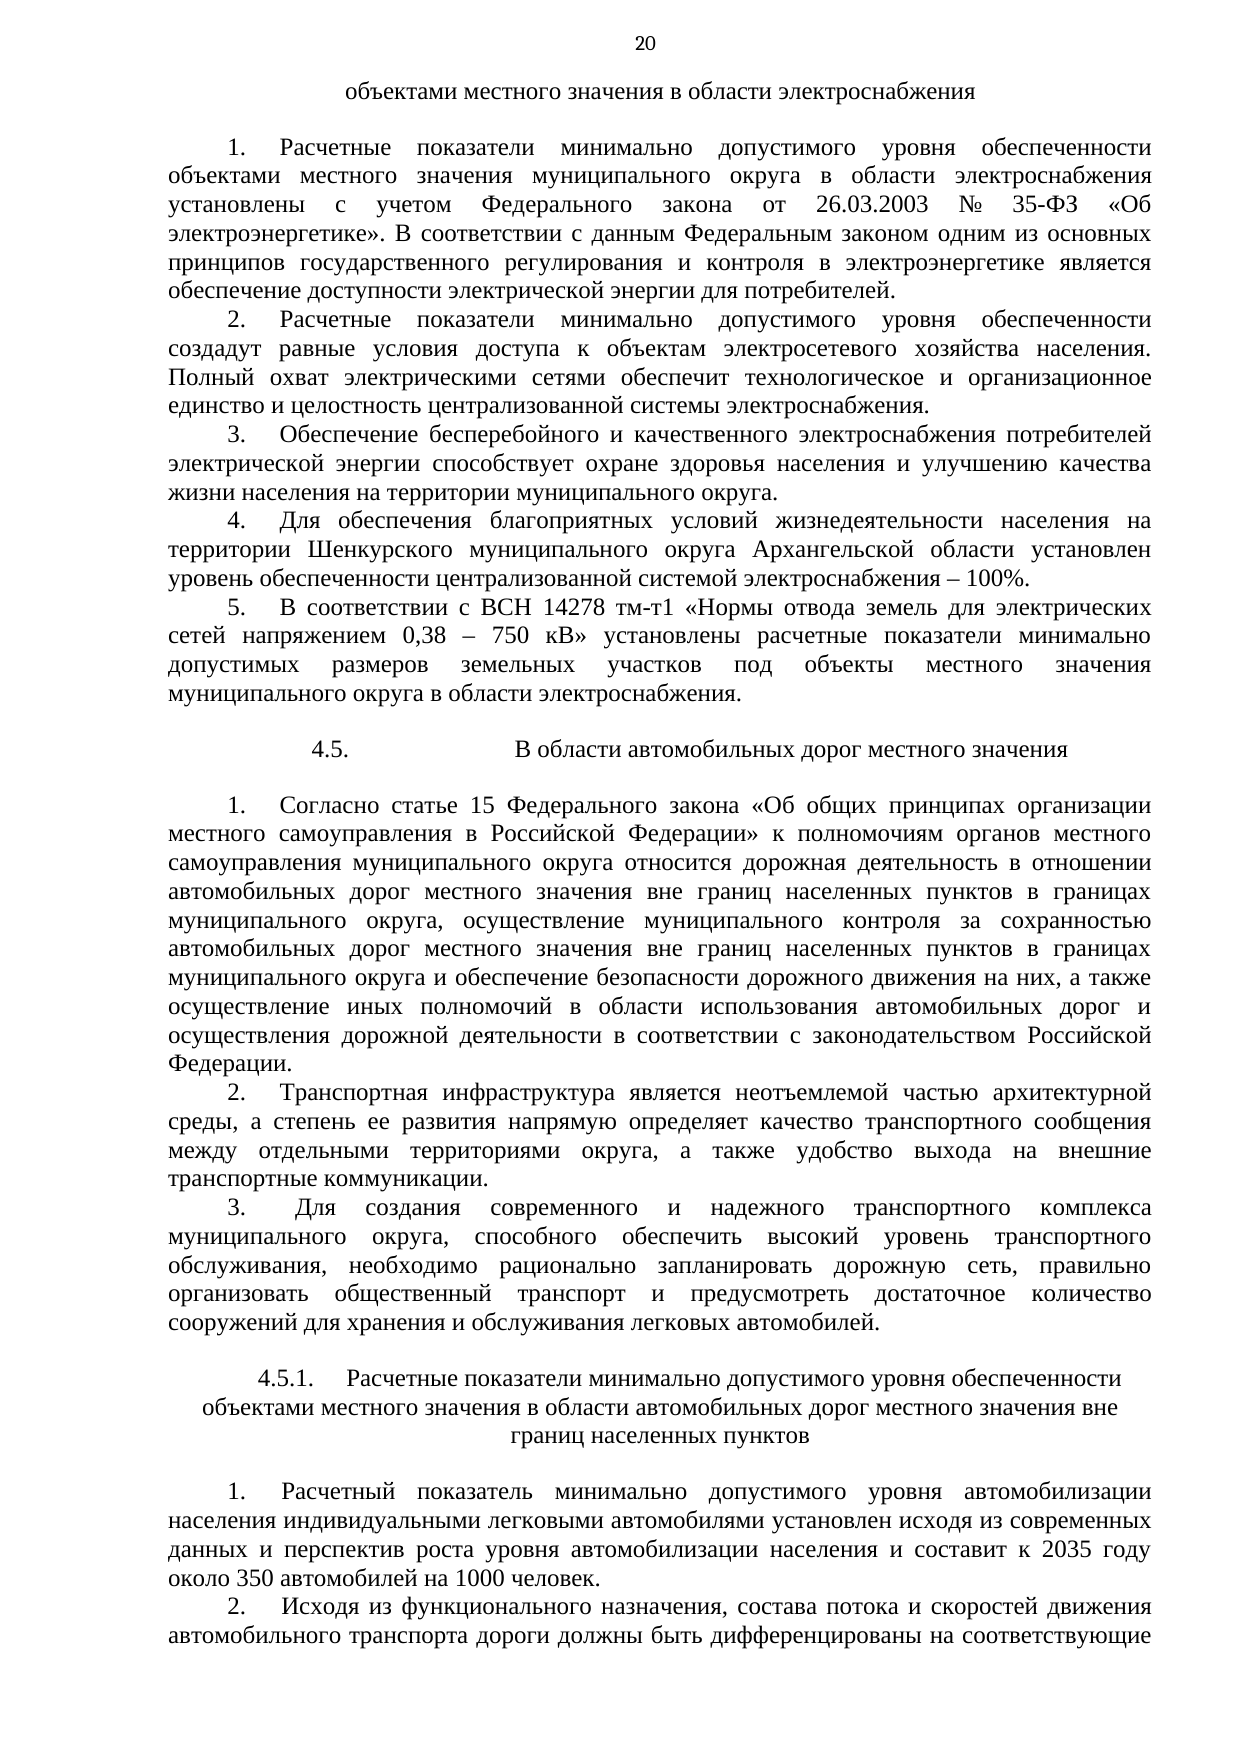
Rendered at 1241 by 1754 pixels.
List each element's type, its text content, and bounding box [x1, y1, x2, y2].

list Для обеспечения благоприятных условий жизнедеятельности населения на территории Шенкурского муниципального округа Архангельской области установлен уровень обеспеченности централизованной системой электроснабжения – 100%. [168, 506, 1152, 592]
list Расчетные показатели минимально допустимого уровня обеспеченности объектами местного значения в области автомобильных дорог местного значения вне границ населенных пунктов [168, 1363, 1152, 1449]
list В соответствии с ВСН 14278 тм-т1 «Нормы отвода земель для электрических сетей напряжением 0,38 – 750 кВ» установлены расчетные показатели минимально допустимых размеров земельных участков под объекты местного значения муниципального округа в области электроснабжения. [168, 592, 1152, 707]
list Транспортная инфраструктура является неотъемлемой частью архитектурной среды, а степень ее развития напрямую определяет качество транспортного сообщения между отдельными территориями округа, а также удобство выхода на внешние транспортные коммуникации. [168, 1077, 1152, 1192]
list Обеспечение бесперебойного и качественного электроснабжения потребителей электрической энергии способствует охране здоровья населения и улучшению качества жизни населения на территории муниципального округа. [168, 419, 1152, 506]
list В области автомобильных дорог местного значения [227, 734, 1152, 763]
list Согласно статье 15 Федерального закона «Об общих принципах организации местного самоуправления в Российской Федерации» к полномочиям органов местного самоуправления муниципального округа относится дорожная деятельность в отношении автомобильных дорог местного значения вне границ населенных пунктов в границах муниципального округа, осуществление муниципального контроля за сохранностью автомобильных дорог местного значения вне границ населенных пунктов в границах муниципального округа и обеспечение безопасности дорожного движения на них, а также осуществление иных полномочий в области использования автомобильных дорог и осуществления дорожной деятельности в соответствии с законодательством Российской Федерации. [168, 790, 1152, 1077]
list Расчетный показатель минимально допустимого уровня автомобилизации населения индивидуальными легковыми автомобилями установлен исходя из современных данных и перспектив роста уровня автомобилизации населения и составит к 2035 году около 350 автомобилей на 1000 человек. [168, 1476, 1152, 1591]
list Расчетные показатели минимально допустимого уровня обеспеченности создадут равные условия доступа к объектам электросетевого хозяйства населения. Полный охват электрическими сетями обеспечит технологическое и организационное единство и целостность централизованной системы электроснабжения. [168, 304, 1152, 419]
list Расчетные показатели минимально допустимого уровня обеспеченности объектами местного значения муниципального округа в области электроснабжения установлены с учетом Федерального закона от 26.03.2003 № 35-ФЗ «Об электроэнергетике». В соответствии с данным Федеральным законом одним из основных принципов государственного регулирования и контроля в электроэнергетике является обеспечение доступности электрической энергии для потребителей. [168, 132, 1152, 304]
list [168, 1591, 1152, 1649]
list Для создания современного и надежного транспортного комплекса муниципального округа, способного обеспечить высокий уровень транспортного обслуживания, необходимо рационально запланировать дорожную сеть, правильно организовать общественный транспорт и предусмотреть достаточное количество сооружений для хранения и обслуживания легковых автомобилей. [168, 1192, 1152, 1336]
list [168, 76, 1152, 105]
